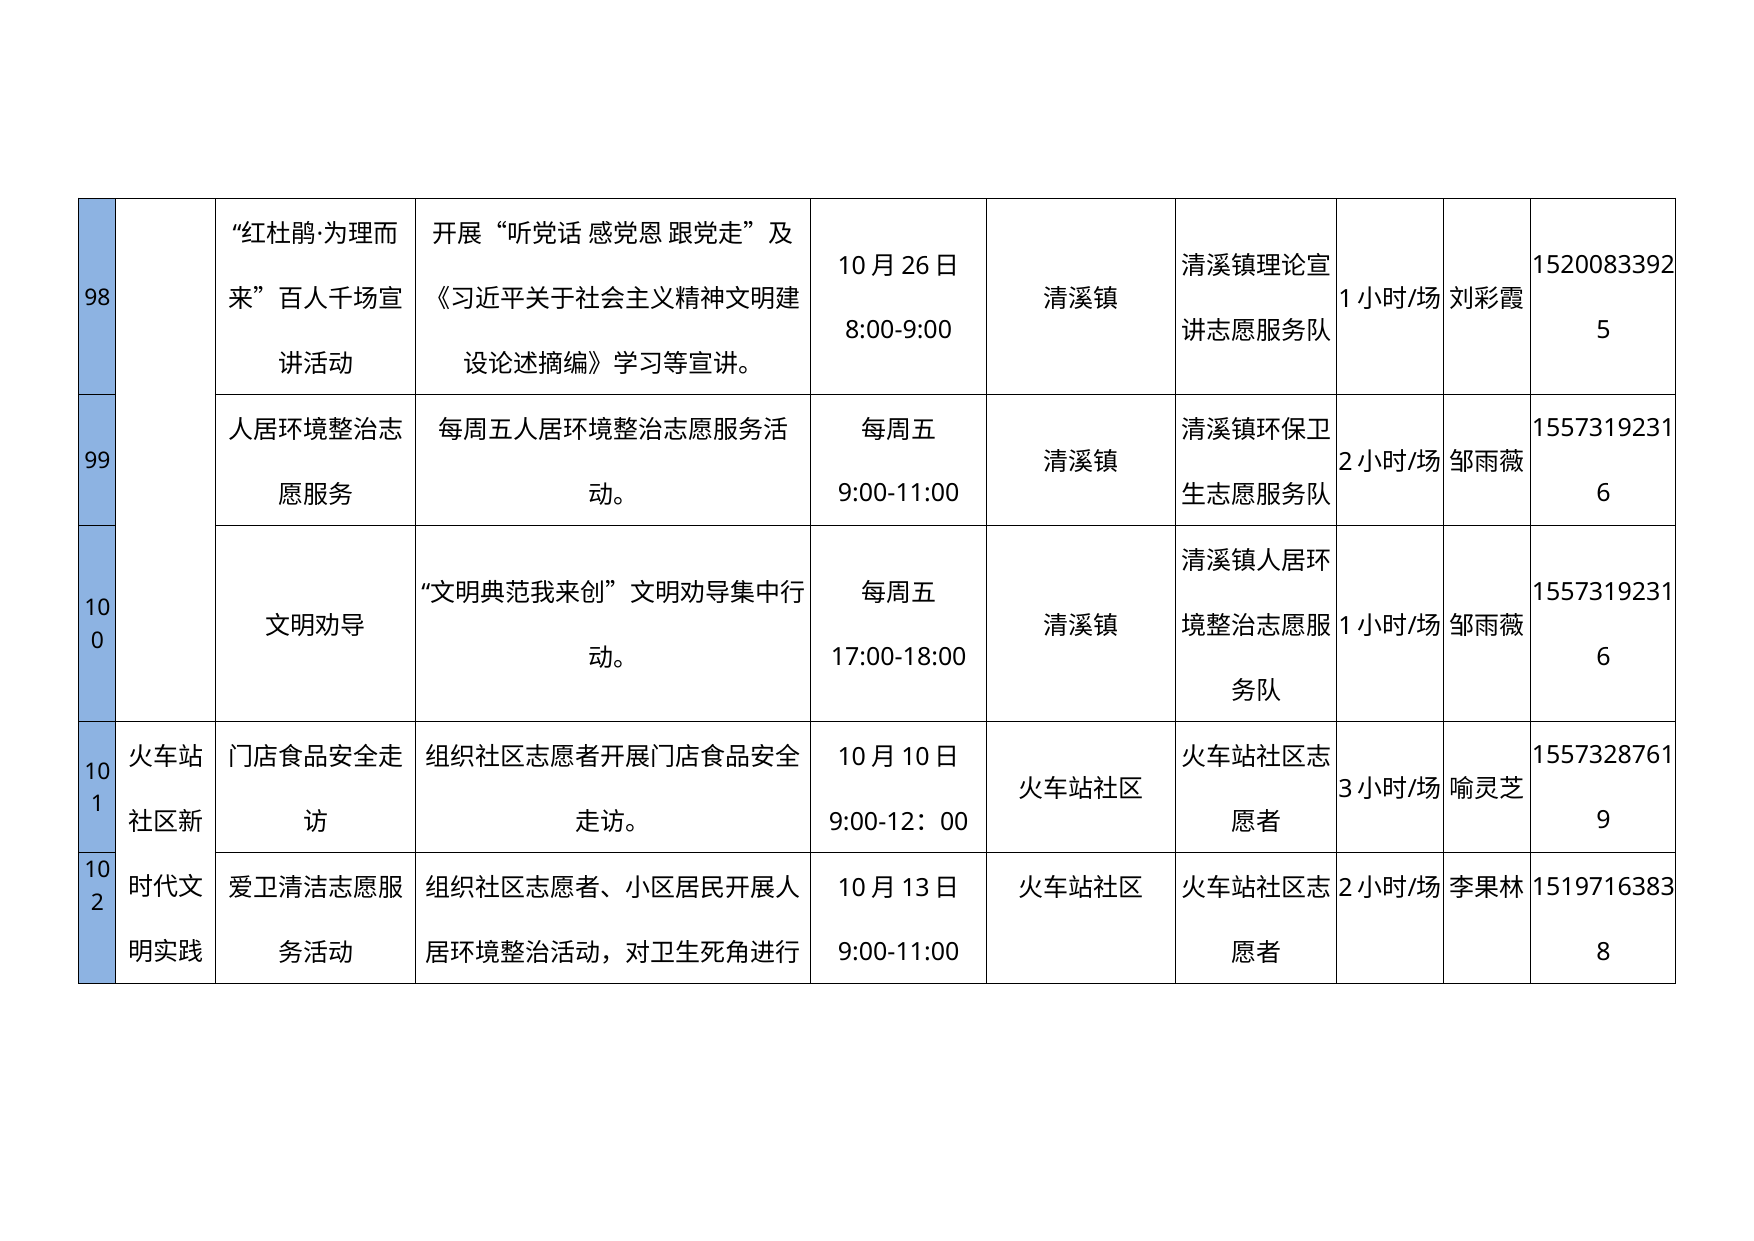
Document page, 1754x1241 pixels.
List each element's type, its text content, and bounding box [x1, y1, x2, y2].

table_cell “红杜鹃·为理而来”百人千场宣讲活动 [216, 199, 415, 394]
table_cell 每周五 9:00-11:00 [811, 395, 986, 525]
table_cell 清溪镇环保卫生志愿服务队 [1176, 395, 1336, 525]
table_cell 火车站社区志愿者 [1176, 853, 1336, 983]
table_cell 火车站社区 [987, 853, 1175, 983]
table_cell 清溪镇理论宣讲志愿服务队 [1176, 199, 1336, 394]
table_cell 清溪镇人居环境整治志愿服务队 [1176, 526, 1336, 721]
table_cell 火车站社区志愿者 [1176, 722, 1336, 852]
table_cell 15573192316 [1531, 395, 1675, 525]
table_cell 102 [79, 853, 115, 983]
table_cell 爱卫清洁志愿服务活动 [216, 853, 415, 983]
table_cell 清溪镇 [987, 395, 1175, 525]
table_cell 15200833925 [1531, 199, 1675, 394]
table_cell 邹雨薇 [1444, 526, 1530, 721]
table_cell 火车站社区 [987, 722, 1175, 852]
table_cell 李果林 [1444, 853, 1530, 983]
table_cell 15197163838 [1531, 853, 1675, 983]
table_cell 火车站社区新时代文明实践站 [116, 722, 215, 983]
table_cell 文明劝导 [216, 526, 415, 721]
table_cell 98 [79, 199, 115, 394]
table_cell 1小时/场 [1337, 199, 1443, 394]
table_cell 喻灵芝 [1444, 722, 1530, 852]
table_cell 3小时/场 [1337, 722, 1443, 852]
table_cell 1小时/场 [1337, 526, 1443, 721]
table_cell 10月26日 8:00-9:00 [811, 199, 986, 394]
table_cell 2小时/场 [1337, 395, 1443, 525]
table_cell 2小时/场 [1337, 853, 1443, 983]
table_cell 10月10日 9:00-12：00 [811, 722, 986, 852]
table_cell 人居环境整治志愿服务 [216, 395, 415, 525]
table_cell 开展“听党话 感党恩 跟党走”及《习近平关于社会主义精神文明建设论述摘编》学习等宣讲。 [416, 199, 810, 394]
table_cell 10月13日 9:00-11:00 [811, 853, 986, 983]
table_cell 15573287619 [1531, 722, 1675, 852]
table_cell 邹雨薇 [1444, 395, 1530, 525]
table_cell 清溪镇 [987, 199, 1175, 394]
table_cell 101 [79, 722, 115, 852]
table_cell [416, 853, 810, 983]
table_cell 100 [79, 526, 115, 721]
table_cell 组织社区志愿者开展门店食品安全走访。 [416, 722, 810, 852]
table_cell 清溪镇 [987, 526, 1175, 721]
table_cell “文明典范我来创”文明劝导集中行动。 [416, 526, 810, 721]
table_cell 每周五 17:00-18:00 [811, 526, 986, 721]
table_cell 15573192316 [1531, 526, 1675, 721]
table_cell 刘彩霞 [1444, 199, 1530, 394]
table_cell 门店食品安全走访 [216, 722, 415, 852]
table_cell 每周五人居环境整治志愿服务活动。 [416, 395, 810, 525]
table_cell 99 [79, 395, 115, 525]
